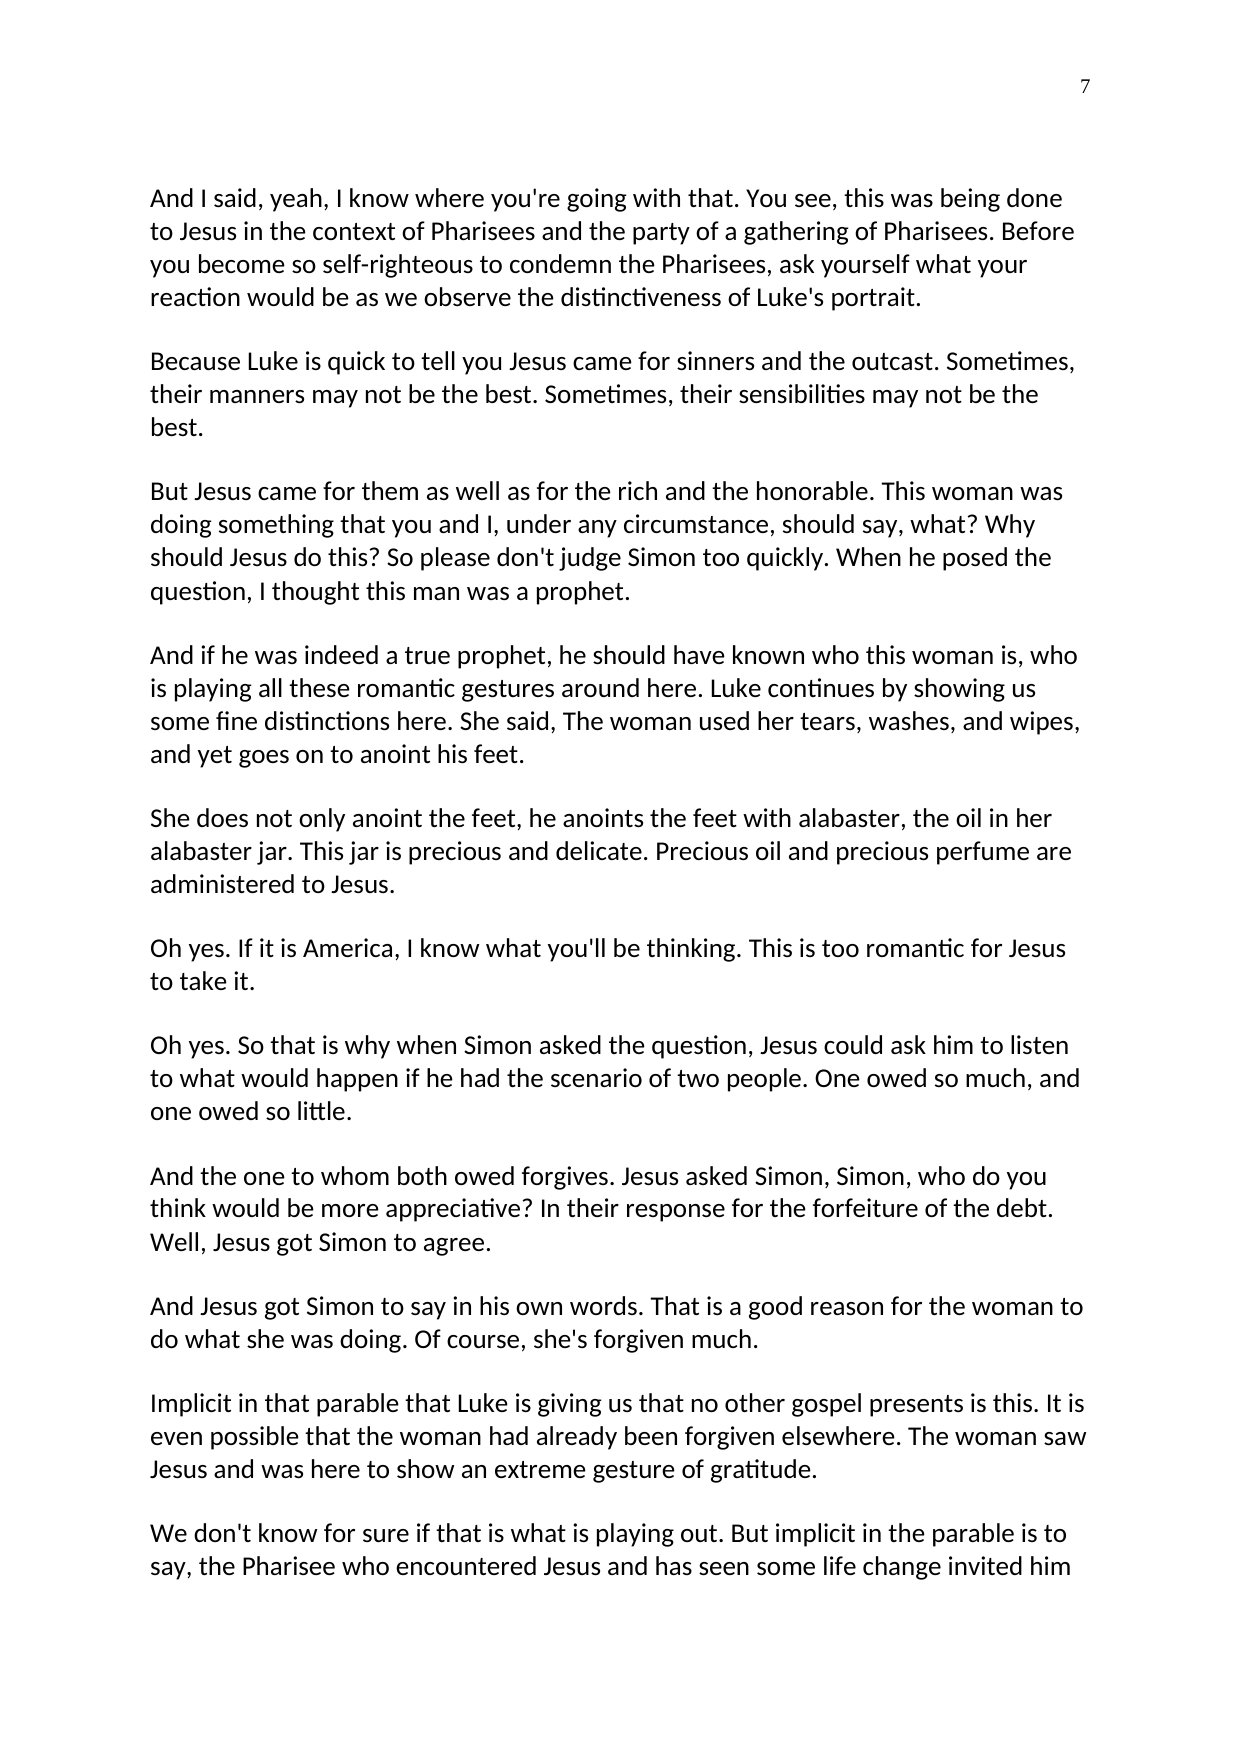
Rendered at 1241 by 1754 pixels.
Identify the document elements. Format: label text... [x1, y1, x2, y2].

text She does not only anoint the feet, he anoints the feet with alabaster, the oil in her alabaster jar. This jar is precious and delicate. Precious oil and precious perfume are administered to Jesus. [150, 801, 1090, 900]
text And Jesus got Simon to say in his own words. That is a good reason for the woman to do what she was doing. Of course, she's forgiven much. [150, 1289, 1090, 1355]
text Oh yes. If it is America, I know what you'll be thinking. This is too romantic for Jesus to take it. [150, 931, 1090, 997]
text And the one to whom both owed forgives. Jesus asked Simon, Simon, who do you think would be more appreciative? In their response for the forfeiture of the debt. Well, Jesus got Simon to agree. [150, 1159, 1090, 1258]
text But Jesus came for them as well as for the rich and the honorable. This woman was doing something that you and I, under any circumstance, should say, what? Why should Jesus do this? So please don't judge Simon too quickly. When he posed the question, I thought this man was a prophet. [150, 474, 1090, 607]
text And I said, yeah, I know where you're going with that. You see, this was being done to Jesus in the context of Pharisees and the party of a gathering of Pharisees. Before you become so self-righteous to condemn the Pharisees, ask yourself what your reaction would be as we observe the distinctiveness of Luke's portrait. [150, 181, 1090, 313]
text Because Luke is quick to tell you Jesus came for sinners and the outcast. Sometimes, their manners may not be the best. Sometimes, their sensibilities may not be the best. [150, 344, 1090, 443]
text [150, 1516, 1090, 1582]
text And if he was indeed a true prophet, he should have known who this woman is, who is playing all these romantic gestures around here. Luke continues by showing us some fine distinctions here. She said, The woman used her tears, washes, and wipes, and yet goes on to anoint his feet. [150, 638, 1090, 770]
text Implicit in that parable that Luke is giving us that no other gospel presents is this. It is even possible that the woman had already been forgiven elsewhere. The woman saw Jesus and was here to show an extreme gesture of gratitude. [150, 1386, 1090, 1485]
text Oh yes. So that is why when Simon asked the question, Jesus could ask him to listen to what would happen if he had the scenario of two people. One owed so much, and one owed so little. [150, 1028, 1090, 1127]
